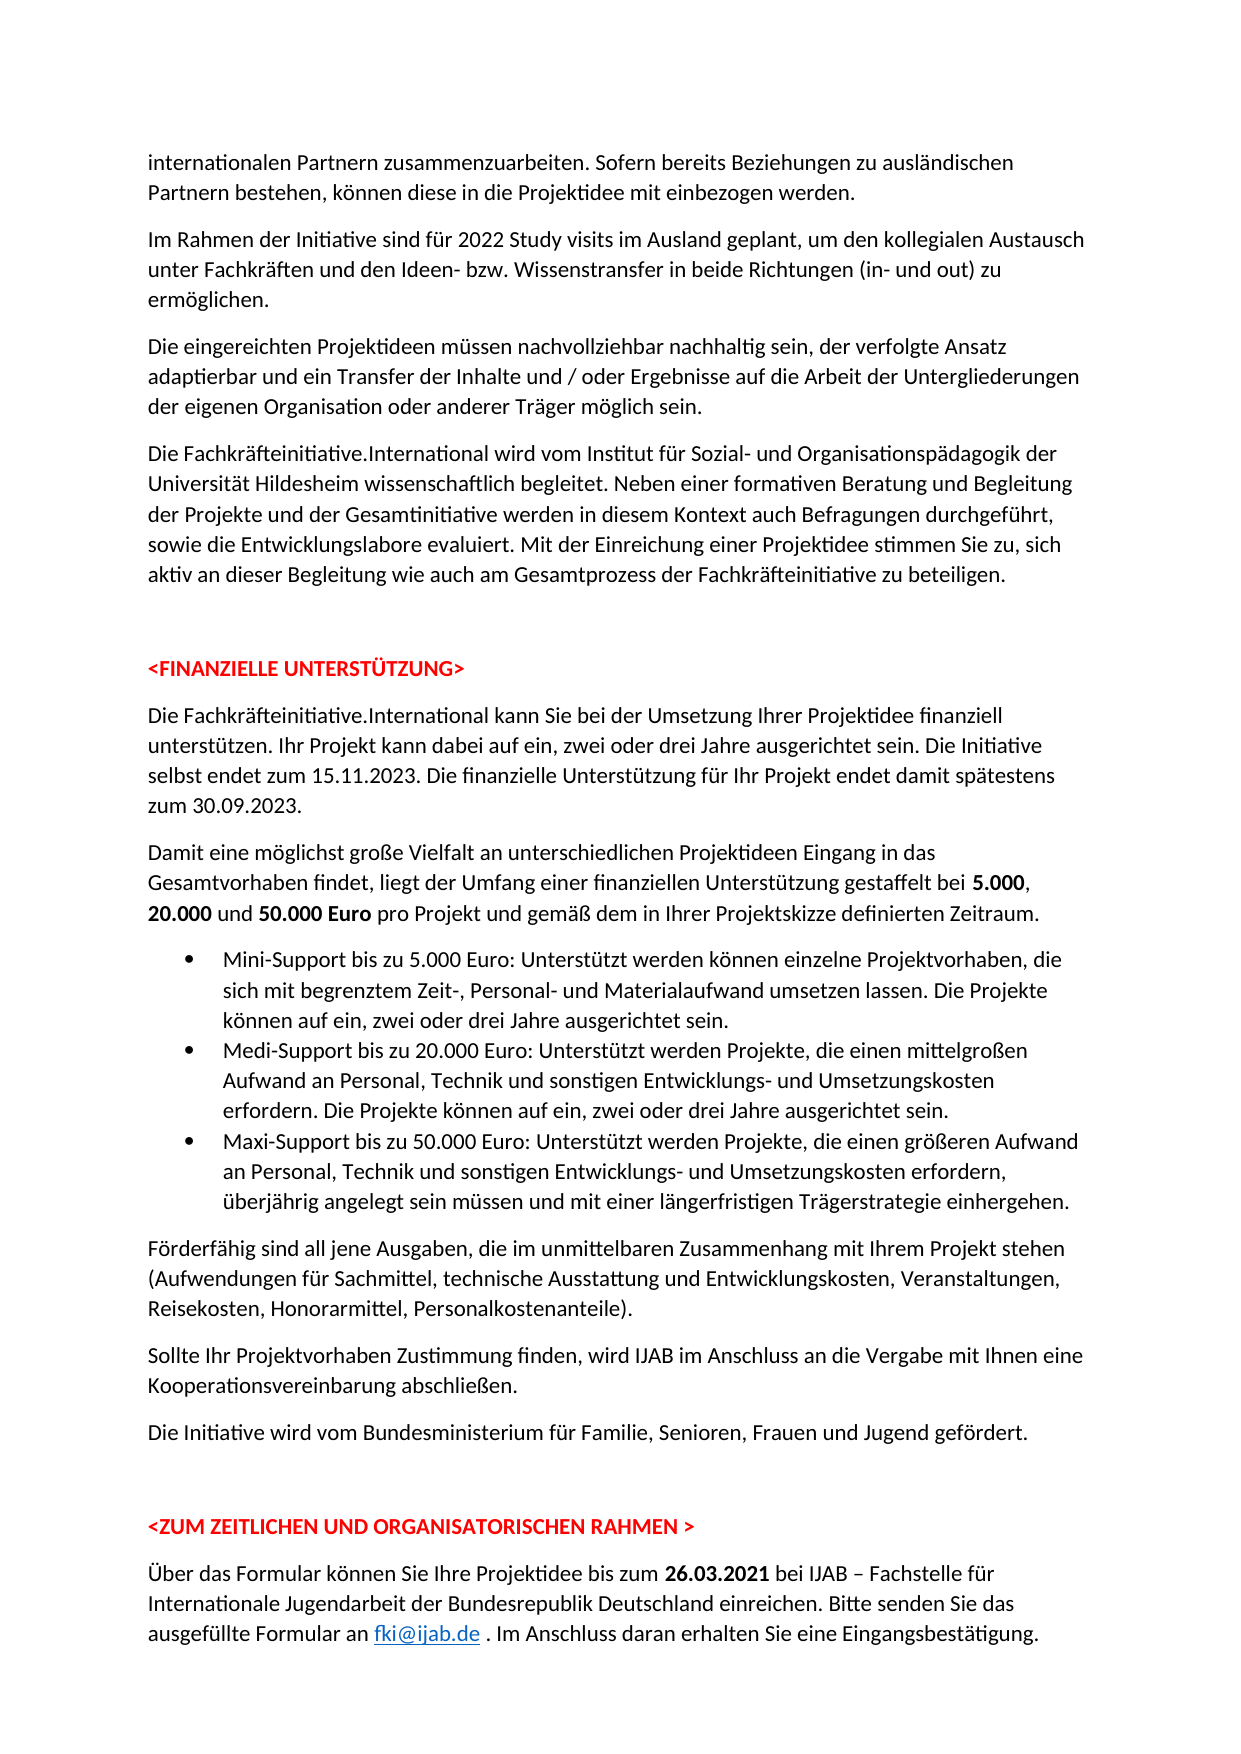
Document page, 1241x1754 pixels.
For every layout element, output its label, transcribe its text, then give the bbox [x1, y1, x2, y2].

text Damit eine möglichst große Vielfalt an unterschiedlichen Projektideen Eingang in das Gesamtvorhaben findet, liegt der Umfang einer finanziellen Unterstützung gestaffelt bei 5.000, 20.000 und 50.000 Euro pro Projekt und gemäß dem in Ihrer Projektskizze definierten Zeitraum. [148, 838, 1093, 927]
list Maxi-Support bis zu 50.000 Euro: Unterstützt werden Projekte, die einen größeren Aufwand an Personal, Technik und sonstigen Entwicklungs- und Umsetzungskosten erfordern, überjährig angelegt sein müssen und mit einer längerfristigen Trägerstrategie einhergehen. [185, 1127, 1093, 1215]
list Mini-Support bis zu 5.000 Euro: Unterstützt werden können einzelne Projektvorhaben, die sich mit begrenztem Zeit-, Personal- und Materialaufwand umsetzen lassen. Die Projekte können auf ein, zwei oder drei Jahre ausgerichtet sein. [185, 946, 1093, 1034]
text Sollte Ihr Projektvorhaben Zustimmung finden, wird IJAB im Anschluss an die Vergabe mit Ihnen eine Kooperationsvereinbarung abschließen. [148, 1341, 1093, 1399]
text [148, 148, 1093, 206]
text Im Rahmen der Initiative sind für 2022 Study visits im Ausland geplant, um den kollegialen Austausch unter Fachkräften und den Ideen- bzw. Wissenstransfer in beide Richtungen (in- und out) zu ermöglichen. [148, 225, 1093, 313]
text Die Initiative wird vom Bundesministerium für Familie, Senioren, Frauen und Jugend gefördert. [148, 1418, 1093, 1446]
text Die eingereichten Projektideen müssen nachvollziehbar nachhaltig sein, der verfolgte Ansatz adaptierbar und ein Transfer der Inhalte und / oder Ergebnisse auf die Arbeit der Untergliederungen der eigenen Organisation oder anderer Träger möglich sein. [148, 332, 1093, 420]
text Die Fachkräfteinitiative.International wird vom Institut für Sozial- und Organisationspädagogik der Universität Hildesheim wissenschaftlich begleitet. Neben einer formativen Beratung und Begleitung der Projekte und der Gesamtinitiative werden in diesem Kontext auch Befragungen durchgeführt, sowie die Entwicklungslabore evaluiert. Mit der Einreichung einer Projektidee stimmen Sie zu, sich aktiv an dieser Begleitung wie auch am Gesamtprozess der Fachkräfteinitiative zu beteiligen. [148, 439, 1093, 588]
text <FINANZIELLE UNTERSTÜTZUNG> [148, 654, 1093, 682]
text Förderfähig sind all jene Ausgaben, die im unmittelbaren Zusammenhang mit Ihrem Projekt stehen (Aufwendungen für Sachmittel, technische Ausstattung und Entwicklungskosten, Veranstaltungen, Reisekosten, Honorarmittel, Personalkostenanteile). [148, 1234, 1093, 1322]
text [148, 1559, 1093, 1647]
text Die Fachkräfteinitiative.International kann Sie bei der Umsetzung Ihrer Projektidee finanziell unterstützen. Ihr Projekt kann dabei auf ein, zwei oder drei Jahre ausgerichtet sein. Die Initiative selbst endet zum 15.11.2023. Die finanzielle Unterstützung für Ihr Projekt endet damit spätestens zum 30.09.2023. [148, 701, 1093, 819]
list Medi-Support bis zu 20.000 Euro: Unterstützt werden Projekte, die einen mittelgroßen Aufwand an Personal, Technik und sonstigen Entwicklungs- und Umsetzungskosten erfordern. Die Projekte können auf ein, zwei oder drei Jahre ausgerichtet sein. [185, 1036, 1093, 1124]
text <ZUM ZEITLICHEN UND ORGANISATORISCHEN RAHMEN > [148, 1512, 1093, 1540]
